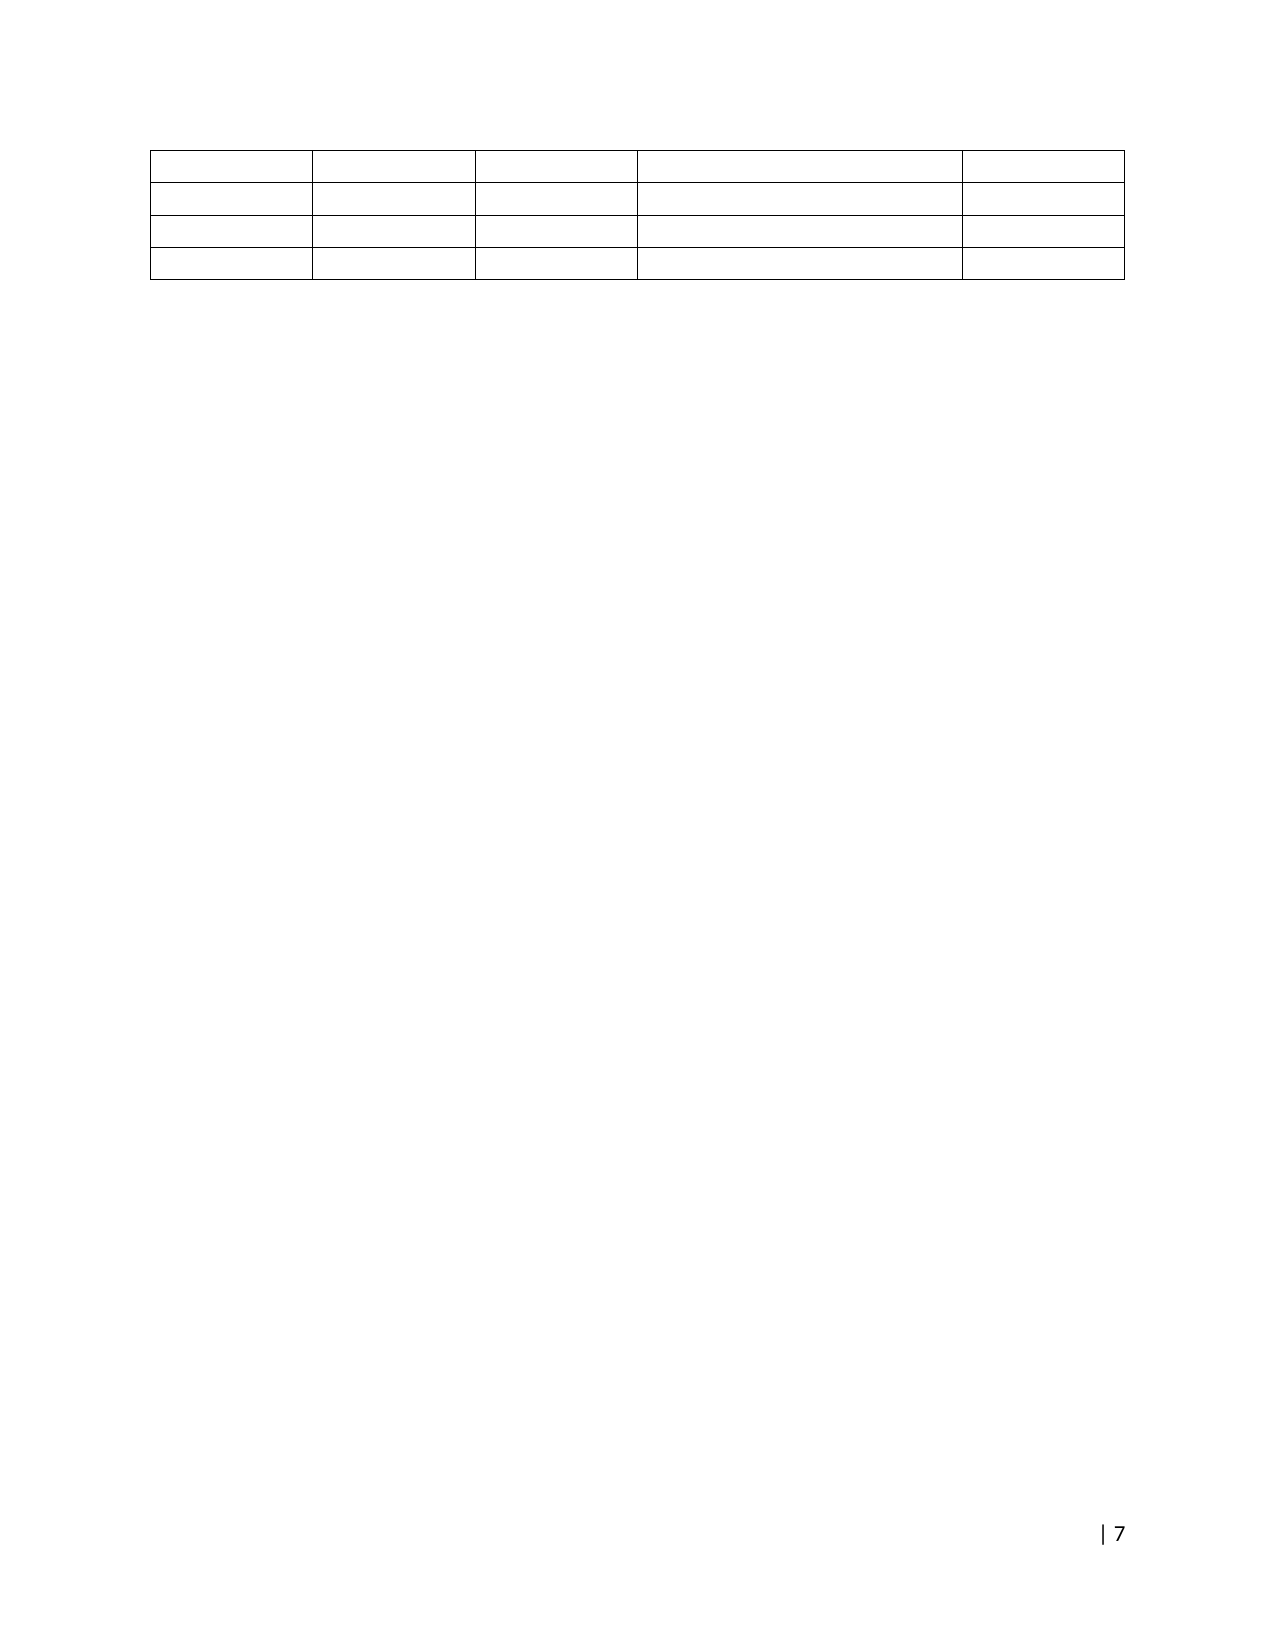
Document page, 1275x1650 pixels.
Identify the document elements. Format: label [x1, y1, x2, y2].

table_cell [476, 248, 637, 279]
table_cell [151, 183, 312, 214]
table_cell [963, 216, 1124, 247]
table_cell [476, 151, 637, 182]
table_cell [963, 248, 1124, 279]
table_cell [476, 183, 637, 214]
table_cell [151, 216, 312, 247]
table_cell [638, 248, 962, 279]
table_cell [313, 248, 475, 279]
table_cell [638, 216, 962, 247]
table_cell [151, 151, 312, 182]
table_cell [151, 248, 312, 279]
table_cell [963, 183, 1124, 214]
table_cell [476, 216, 637, 247]
table_cell [313, 183, 475, 214]
table_cell [313, 151, 475, 182]
table_cell [963, 151, 1124, 182]
table_cell [638, 151, 962, 182]
table_cell [638, 183, 962, 214]
table_cell [313, 216, 475, 247]
